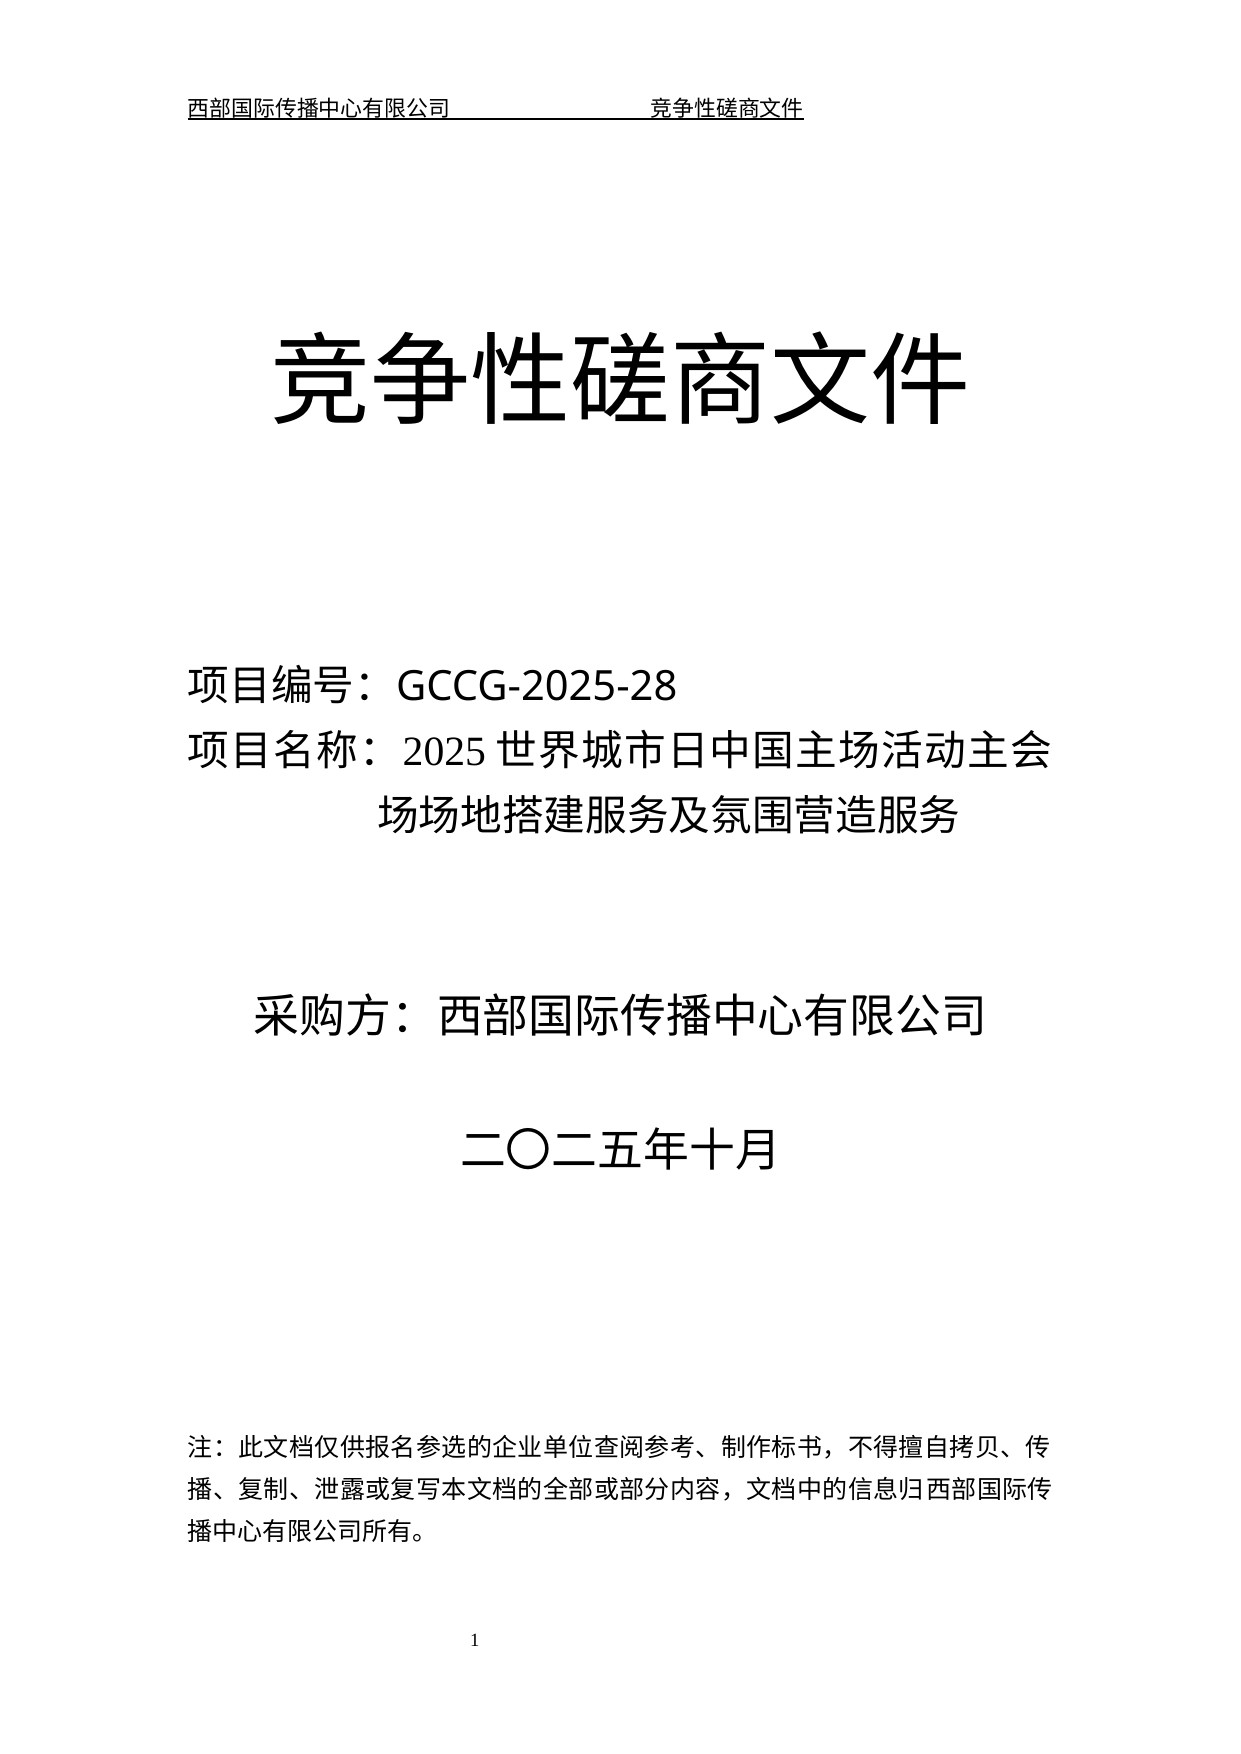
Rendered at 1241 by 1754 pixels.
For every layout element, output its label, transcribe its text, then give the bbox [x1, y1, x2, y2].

text 采购方：西部国际传播中心有限公司 [187, 963, 1053, 1061]
text 竞争性磋商文件 [187, 292, 1053, 454]
text 注：此文档仅供报名参选的企业单位查阅参考、制作标书，不得擅自拷贝、传播、复制、泄露或复写本文档的全部或部分内容，文档中的信息归西部国际传播中心有限公司所有。 [187, 1423, 1053, 1548]
text 项目编号：GCCG-2025-28 [187, 649, 1053, 714]
text 项目名称：2025世界城市日中国主场活动主会场场地搭建服务及氛围营造服务 [187, 714, 1053, 844]
text 二〇二五年十月 [187, 1114, 1053, 1180]
